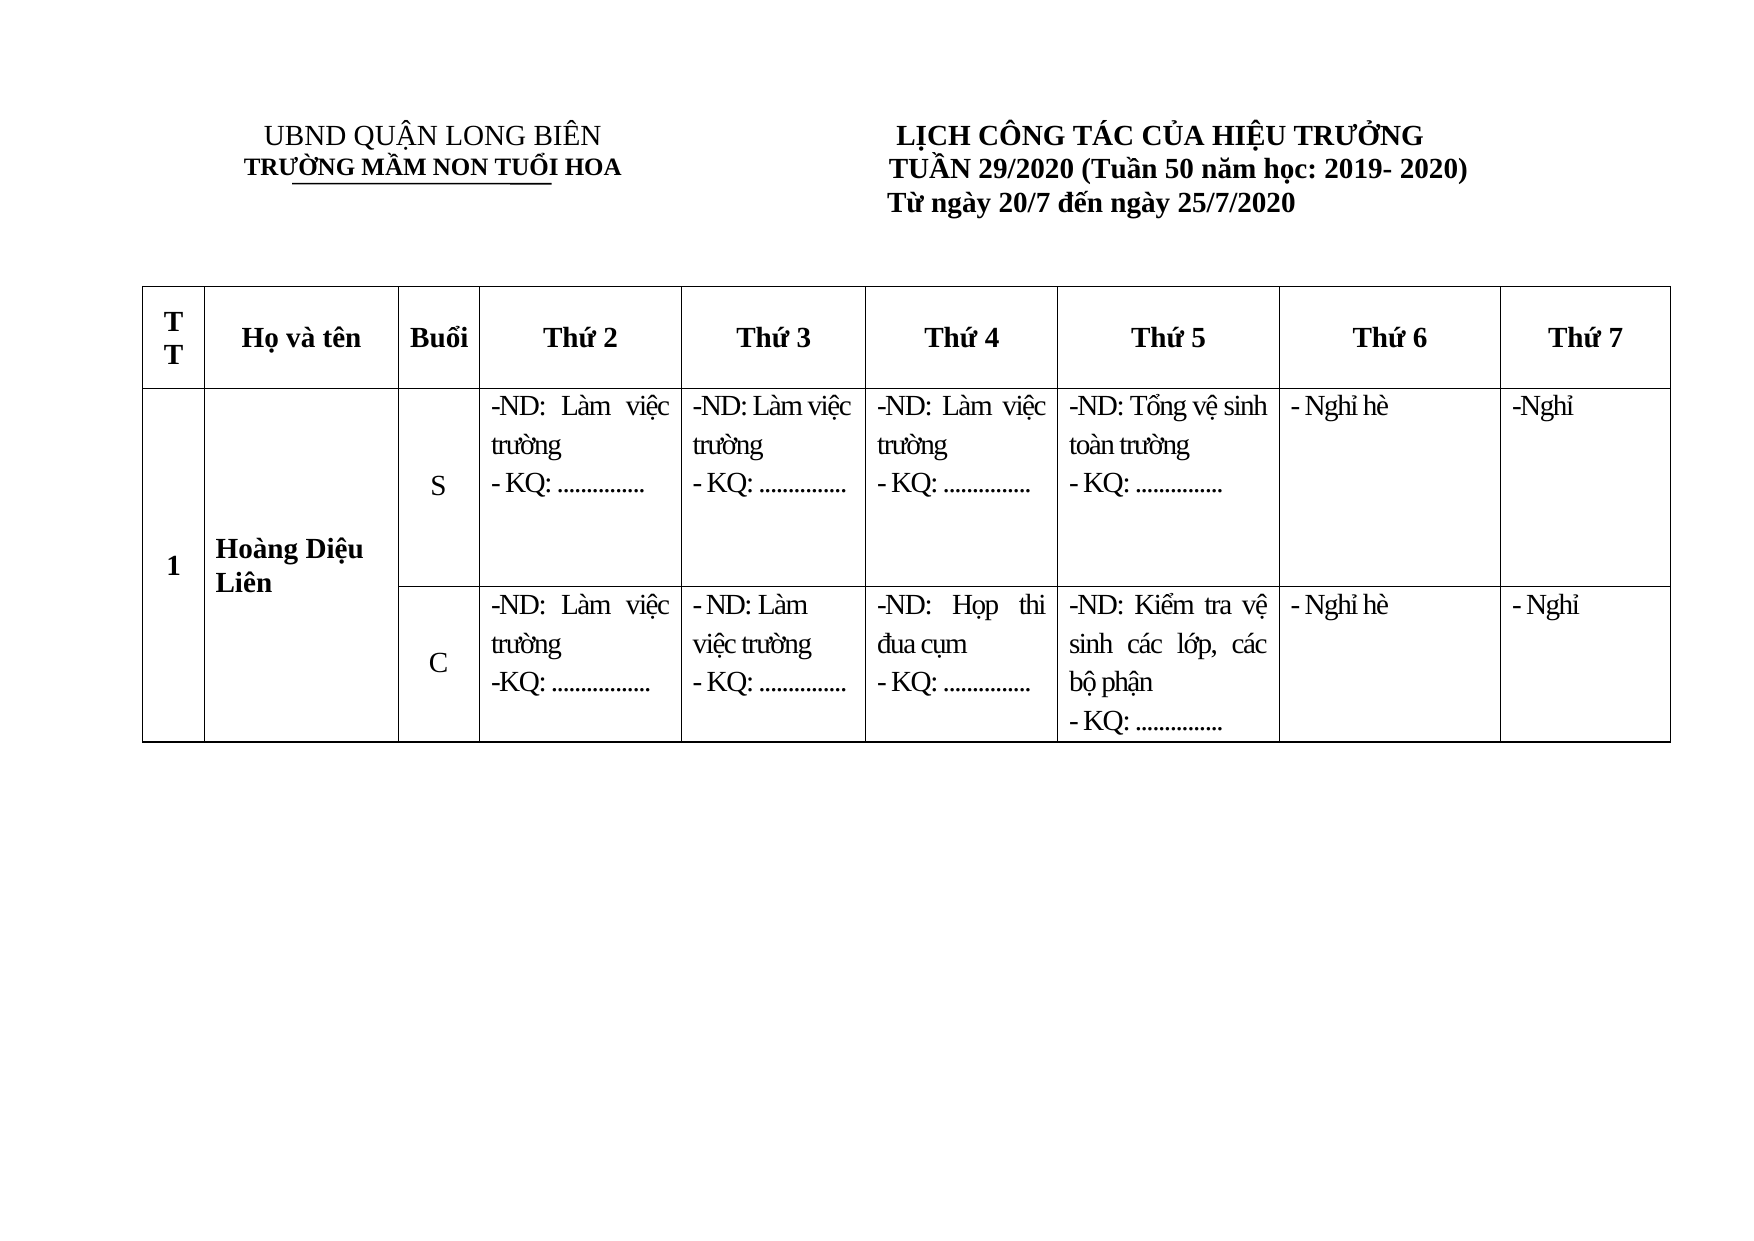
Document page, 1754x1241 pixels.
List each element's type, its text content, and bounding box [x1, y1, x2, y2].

table_header Thứ 5 [1058, 287, 1279, 387]
table_cell Hoàng Diệu Liên [205, 389, 398, 741]
table_header Thứ 7 [1501, 287, 1670, 387]
table_cell - Nghỉ hè [1280, 587, 1500, 741]
table_header Họ và tên [205, 287, 398, 387]
table_cell -ND: Làm việc trường -KQ: ................. [480, 587, 681, 741]
table_header Thứ 6 [1280, 287, 1500, 387]
table_cell -ND: Làm việc trường - KQ: ............... [866, 389, 1057, 586]
table_header UBND QUẬN LONG BIÊN TRƯỜNG MẦM NON TUỔI HOA [179, 118, 686, 252]
table_cell - Nghỉ hè [1280, 389, 1500, 586]
table_cell - ND: Làm việc trường - KQ: ............... [682, 587, 865, 741]
table_header Thứ 3 [682, 287, 865, 387]
table_cell -ND: Họp thi đua cụm - KQ: ............... [866, 587, 1057, 741]
table_cell S [399, 389, 479, 586]
table_cell - Nghỉ [1501, 587, 1670, 741]
table_cell -ND: Làm việc trường - KQ: ............... [682, 389, 865, 586]
table_cell 1 [143, 389, 204, 741]
table_cell -ND: Tổng vệ sinh toàn trường - KQ: ............... [1058, 389, 1279, 586]
table_header Thứ 4 [866, 287, 1057, 387]
table_cell -ND: Làm việc trường - KQ: ............... [480, 389, 681, 586]
table_header Thứ 2 [480, 287, 681, 387]
table_header TT [143, 287, 204, 387]
table_cell -Nghỉ [1501, 389, 1670, 586]
table_header LỊCH CÔNG TÁC CỦA HIỆU TRƯỞNG TUẦN 29/2020 (Tuần 50 năm học: 2019- 2020) Từ ngày 20/7 đến ngày 25/7/2020 [686, 118, 1634, 252]
table_cell -ND: Kiểm tra vệ sinh các lớp, các bộ phận - KQ: ............... [1058, 587, 1279, 741]
table_header Buổi [399, 287, 479, 387]
table_cell C [399, 587, 479, 741]
